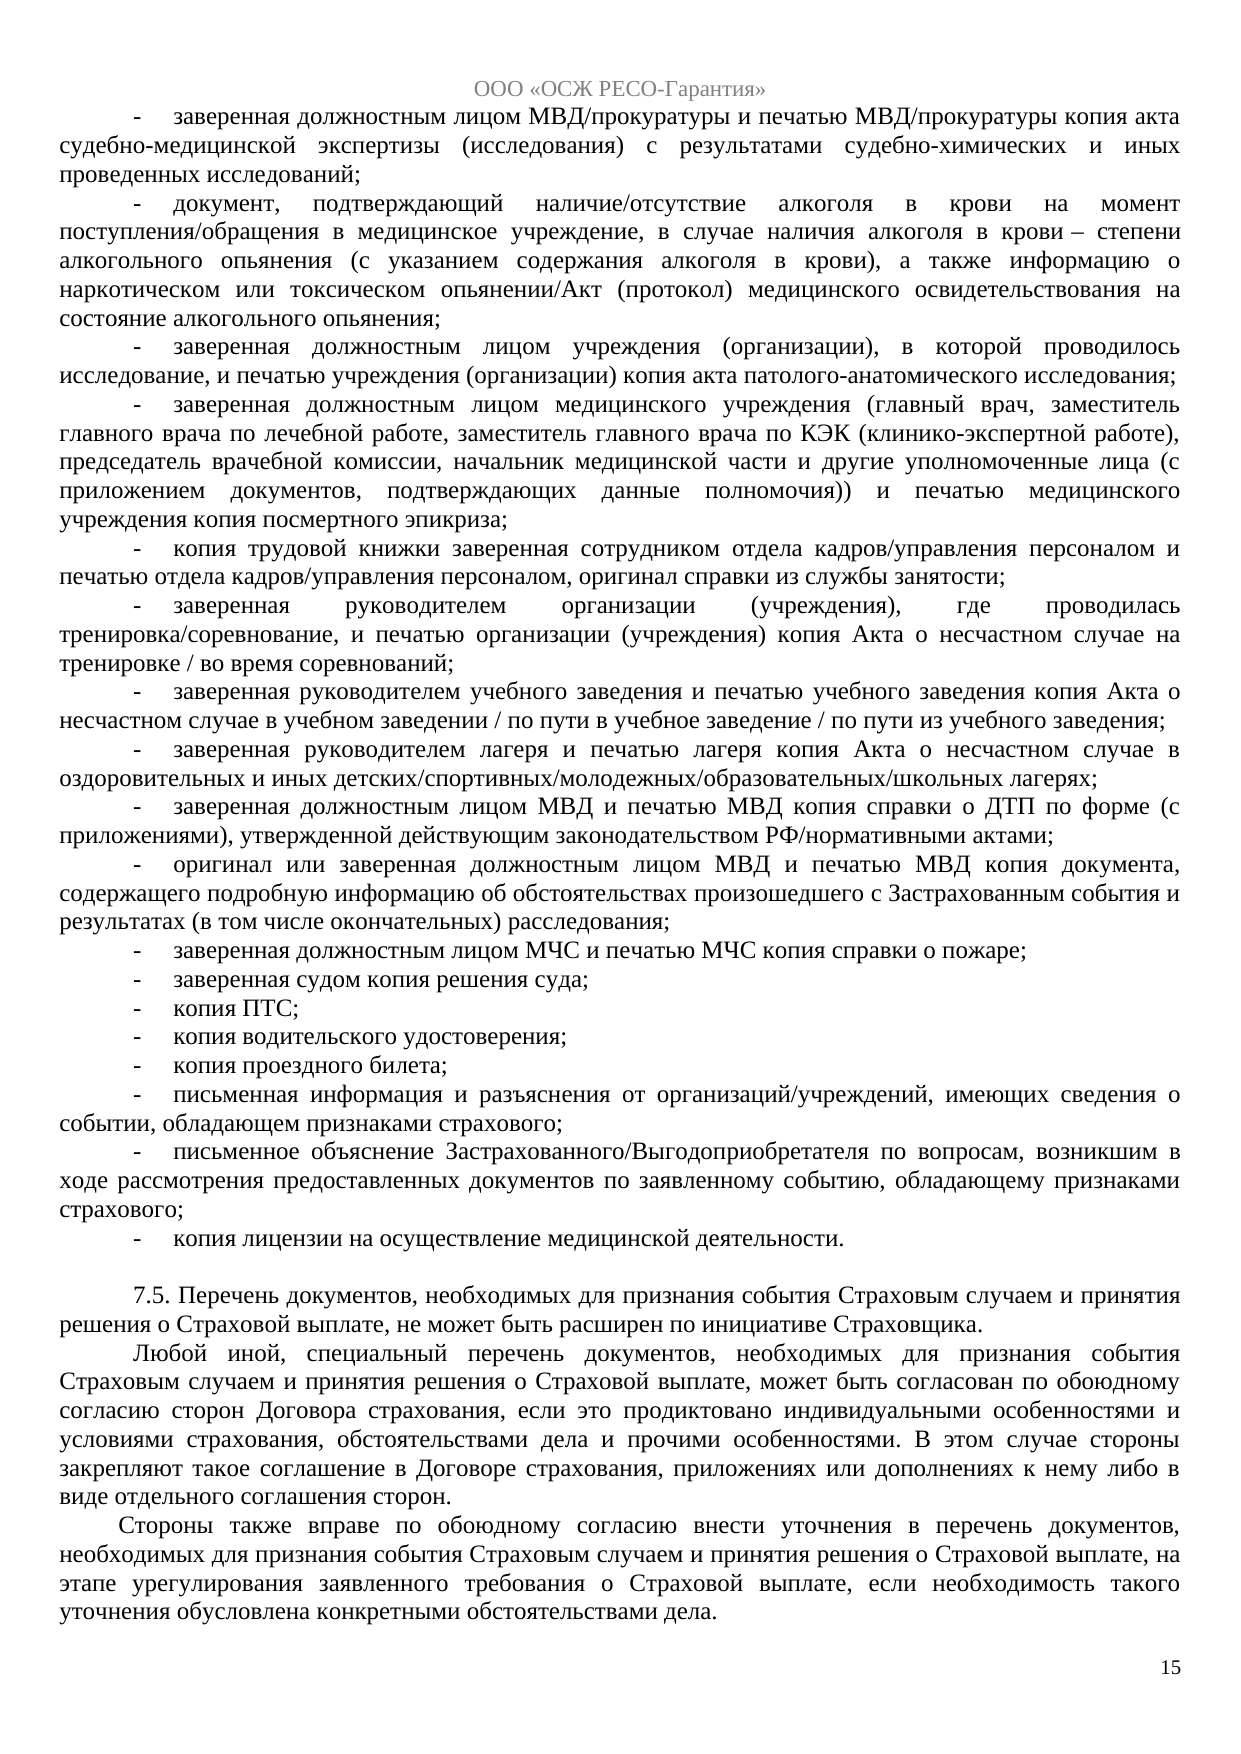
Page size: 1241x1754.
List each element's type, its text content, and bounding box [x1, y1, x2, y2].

list письменное объяснение Застрахованного/Выгодоприобретателя по вопросам, возникшим в ходе рассмотрения предоставленных документов по заявленному событию, обладающему признаками страхового; [59, 1136, 1181, 1223]
list заверенная должностным лицом МВД/прокуратуры и печатью МВД/прокуратуры копия акта судебно-медицинской экспертизы (исследования) с результатами судебно-химических и иных проведенных исследований; [59, 101, 1181, 188]
list заверенная руководителем учебного заведения и печатью учебного заведения копия Акта о несчастном случае в учебном заведении / по пути в учебное заведение / по пути из учебного заведения; [59, 676, 1181, 734]
text Стороны также вправе по обоюдному согласию внести уточнения в перечень документов, необходимых для признания события Страховым случаем и принятия решения о Страховой выплате, на этапе урегулирования заявленного требования о Страховой выплате, если необходимость такого уточнения обусловлена конкретными обстоятельствами дела. [59, 1510, 1181, 1625]
list заверенная должностным лицом МВД и печатью МВД копия справки о ДТП по форме (с приложениями), утвержденной действующим законодательством РФ/нормативными актами; [59, 791, 1181, 849]
list заверенная руководителем лагеря и печатью лагеря копия Акта о несчастном случае в оздоровительных и иных детских/спортивных/молодежных/образовательных/школьных лагерях; [59, 734, 1181, 791]
list заверенная должностным лицом медицинского учреждения (главный врач, заместитель главного врача по лечебной работе, заместитель главного врача по КЭК (клинико-экспертной работе), председатель врачебной комиссии, начальник медицинской части и другие уполномоченные лица (с приложением документов, подтверждающих данные полномочия)) и печатью медицинского учреждения копия посмертного эпикриза; [59, 389, 1181, 533]
list заверенная судом копия решения суда; [59, 964, 1181, 993]
text 7.5. Перечень документов, необходимых для признания события Страховым случаем и принятия решения о Страховой выплате, не может быть расширен по инициативе Страховщика. [59, 1280, 1181, 1338]
list документ, подтверждающий наличие/отсутствие алкоголя в крови на момент поступления/обращения в медицинское учреждение, в случае наличия алкоголя в крови – степени алкогольного опьянения (с указанием содержания алкоголя в крови), а также информацию о наркотическом или токсическом опьянении/Акт (протокол) медицинского освидетельствования на состояние алкогольного опьянения; [59, 188, 1181, 331]
list заверенная должностным лицом МЧС и печатью МЧС копия справки о пожаре; [59, 935, 1181, 964]
list копия ПТС; [59, 993, 1181, 1021]
list заверенная руководителем организации (учреждения), где проводилась тренировка/соревнование, и печатью организации (учреждения) копия Акта о несчастном случае на тренировке / во время соревнований; [59, 590, 1181, 676]
list копия трудовой книжки заверенная сотрудником отдела кадров/управления персоналом и печатью отдела кадров/управления персоналом, оригинал справки из службы занятости; [59, 533, 1181, 590]
list копия водительского удостоверения; [59, 1021, 1181, 1050]
list оригинал или заверенная должностным лицом МВД и печатью МВД копия документа, содержащего подробную информацию об обстоятельствах произошедшего с Застрахованным события и результатах (в том числе окончательных) расследования; [59, 849, 1181, 935]
list копия проездного билета; [59, 1050, 1181, 1079]
list заверенная должностным лицом учреждения (организации), в которой проводилось исследование, и печатью учреждения (организации) копия акта патолого-анатомического исследования; [59, 331, 1181, 389]
list копия лицензии на осуществление медицинской деятельности. [59, 1223, 1181, 1251]
text Любой иной, специальный перечень документов, необходимых для признания события Страховым случаем и принятия решения о Страховой выплате, может быть согласован по обоюдному согласию сторон Договора страхования, если это продиктовано индивидуальными особенностями и условиями страхования, обстоятельствами дела и прочими особенностями. В этом случае стороны закрепляют такое соглашение в Договоре страхования, приложениях или дополнениях к нему либо в виде отдельного соглашения сторон. [59, 1338, 1181, 1510]
list письменная информация и разъяснения от организаций/учреждений, имеющих сведения о событии, обладающем признаками страхового; [59, 1079, 1181, 1136]
